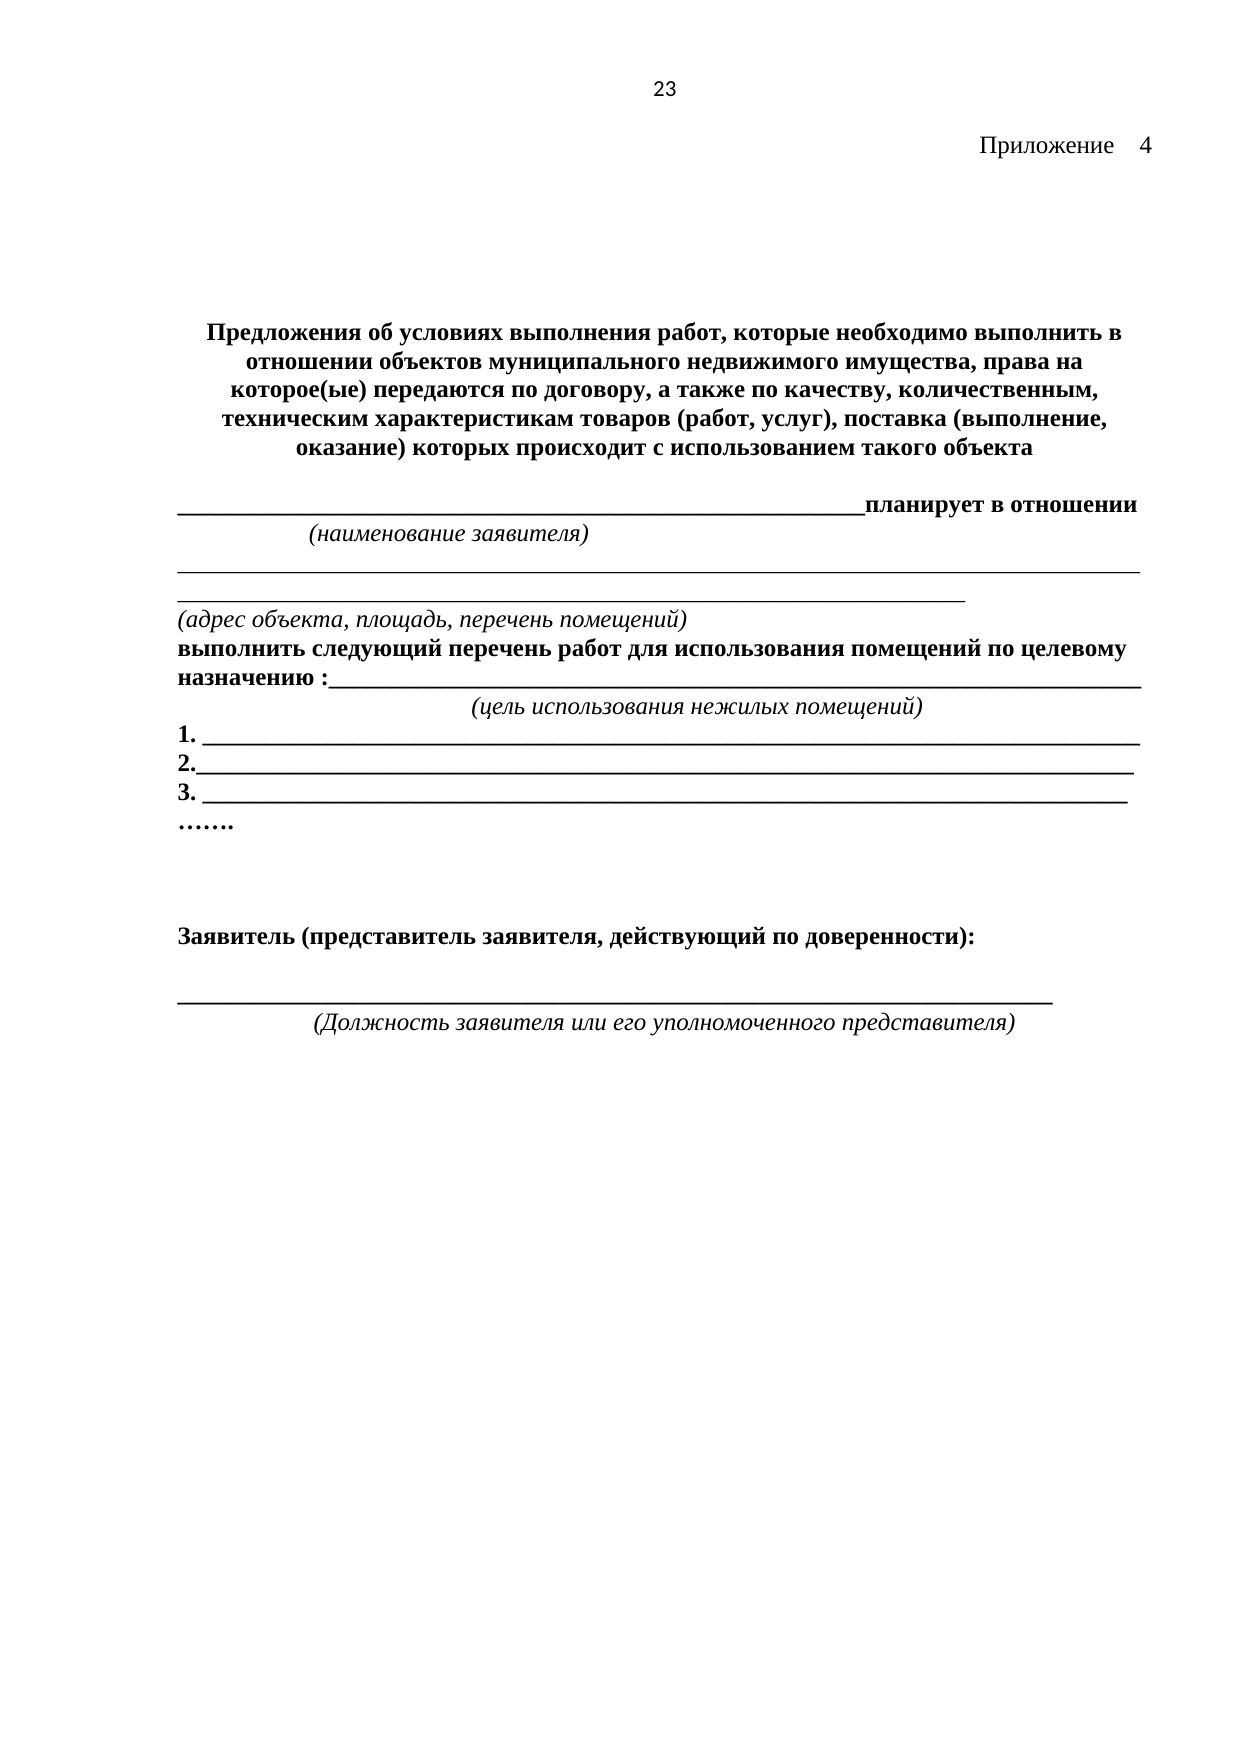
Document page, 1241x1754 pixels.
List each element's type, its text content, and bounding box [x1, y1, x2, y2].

text _______________________________________________________планирует в отношении [177, 489, 1152, 518]
text 1. ___________________________________________________________________________ [177, 719, 1152, 748]
text (наименование заявителя) [177, 518, 1152, 547]
text ____________________________________________________________________________________________________________________________________________ [177, 547, 1152, 604]
text выполнить следующий перечень работ для использования помещений по целевому назначению :_________________________________________________________________ [177, 633, 1152, 691]
text ______________________________________________________________________ [177, 978, 1152, 1007]
text Заявитель (представитель заявителя, действующий по доверенности): [177, 921, 1152, 949]
text (цель использования нежилых помещений) [177, 691, 1152, 719]
text Приложение 4 [177, 130, 1152, 158]
text Предложения об условиях выполнения работ, которые необходимо выполнить в отношении объектов муниципального недвижимого имущества, права на которое(ые) передаются по договору, а также по качеству, количественным, техническим характеристикам товаров (работ, услуг), поставка (выполнение, оказание) которых происходит с использованием такого объекта [177, 317, 1152, 461]
text 3. __________________________________________________________________________ [177, 777, 1152, 806]
text 2.___________________________________________________________________________ [177, 748, 1152, 777]
text (адрес объекта, площадь, перечень помещений) [177, 604, 1152, 633]
text ……. [177, 806, 1152, 834]
text (Должность заявителя или его уполномоченного представителя) [177, 1007, 1152, 1036]
